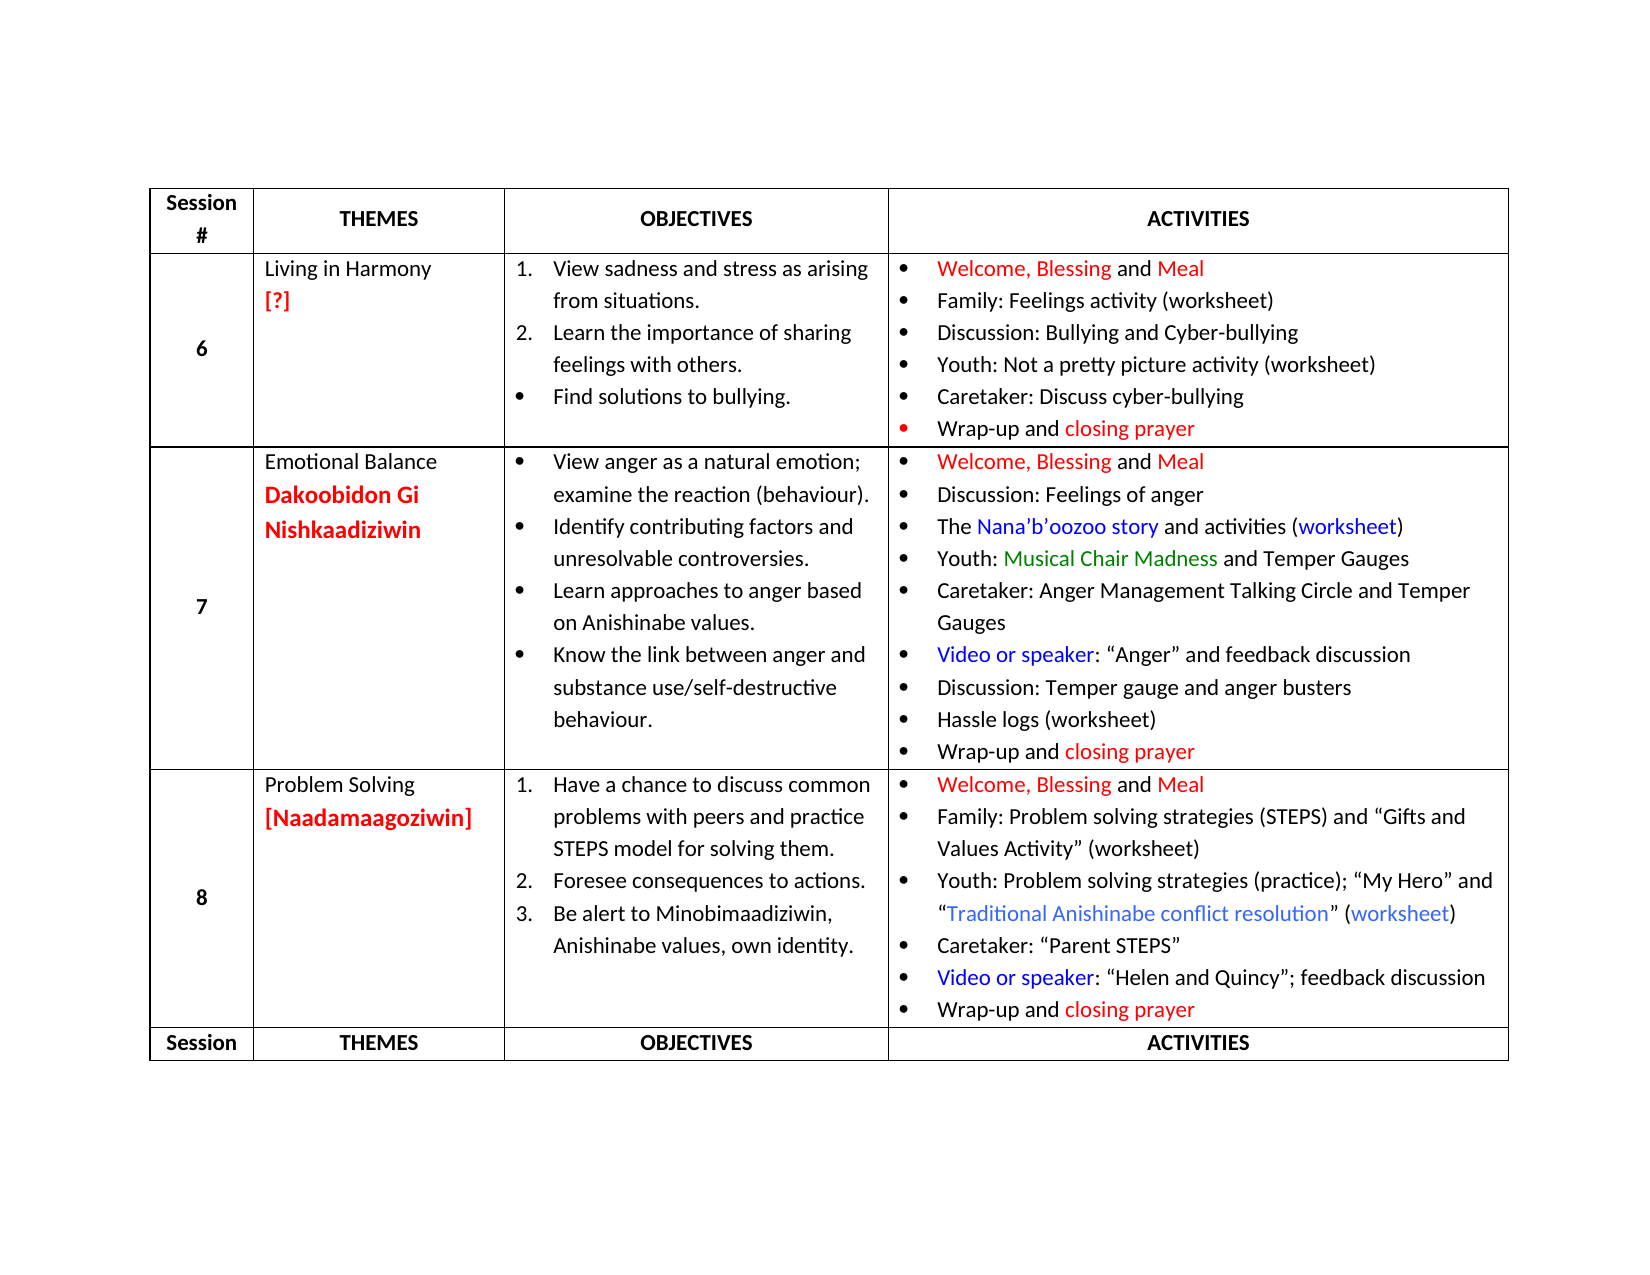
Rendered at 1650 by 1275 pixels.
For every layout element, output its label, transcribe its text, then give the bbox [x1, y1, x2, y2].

table_cell Living in Harmony [?] [254, 254, 504, 446]
table_cell 7 [151, 448, 253, 769]
table_cell 6 [151, 254, 253, 446]
table_cell Session # [151, 1028, 253, 1060]
table_cell Have a chance to discuss common problems with peers and practice STEPS model for solving them. Foresee consequences to actions. Be alert to Minobimaadiziwin, Anishinabe values, own identity. [505, 770, 888, 1027]
table_cell View anger as a natural emotion; examine the reaction (behaviour). Identify contributing factors and unresolvable controversies. Learn approaches to anger based on Anishinabe values. Know the link between anger and substance use/self-destructive behaviour. [505, 448, 888, 769]
table_header Session # [151, 189, 253, 253]
table_cell Emotional Balance Dakoobidon Gi Nishkaadiziwin [254, 448, 504, 769]
table_header OBJECTIVES [505, 189, 888, 253]
table_cell Welcome, Blessing and Meal Family: Feelings activity (worksheet) Discussion: Bullying and Cyber-bullying Youth: Not a pretty picture activity (worksheet) Caretaker: Discuss cyber-bullying Wrap-up and closing prayer [889, 254, 1508, 446]
table_cell Welcome, Blessing and Meal Family: Problem solving strategies (STEPS) and “Gifts and Values Activity” (worksheet) Youth: Problem solving strategies (practice); “My Hero” and “Traditional Anishinabe conflict resolution” (worksheet) Caretaker: “Parent STEPS” Video or speaker: “Helen and Quincy”; feedback discussion Wrap-up and closing prayer [889, 770, 1508, 1027]
table_cell View sadness and stress as arising from situations. Learn the importance of sharing feelings with others. Find solutions to bullying. [505, 254, 888, 446]
table_header THEMES [254, 189, 504, 253]
table_header ACTIVITIES [889, 189, 1508, 253]
table_cell THEMES [254, 1028, 504, 1060]
table_cell Welcome, Blessing and Meal Discussion: Feelings of anger The Nana’b’oozoo story and activities (worksheet) Youth: Musical Chair Madness and Temper Gauges Caretaker: Anger Management Talking Circle and Temper Gauges Video or speaker: “Anger” and feedback discussion Discussion: Temper gauge and anger busters Hassle logs (worksheet) Wrap-up and closing prayer [889, 448, 1508, 769]
table_cell Problem Solving [Naadamaagoziwin] [254, 770, 504, 1027]
table_cell 8 [151, 770, 253, 1027]
table_cell OBJECTIVES [505, 1028, 888, 1060]
table_cell ACTIVITIES [889, 1028, 1508, 1060]
